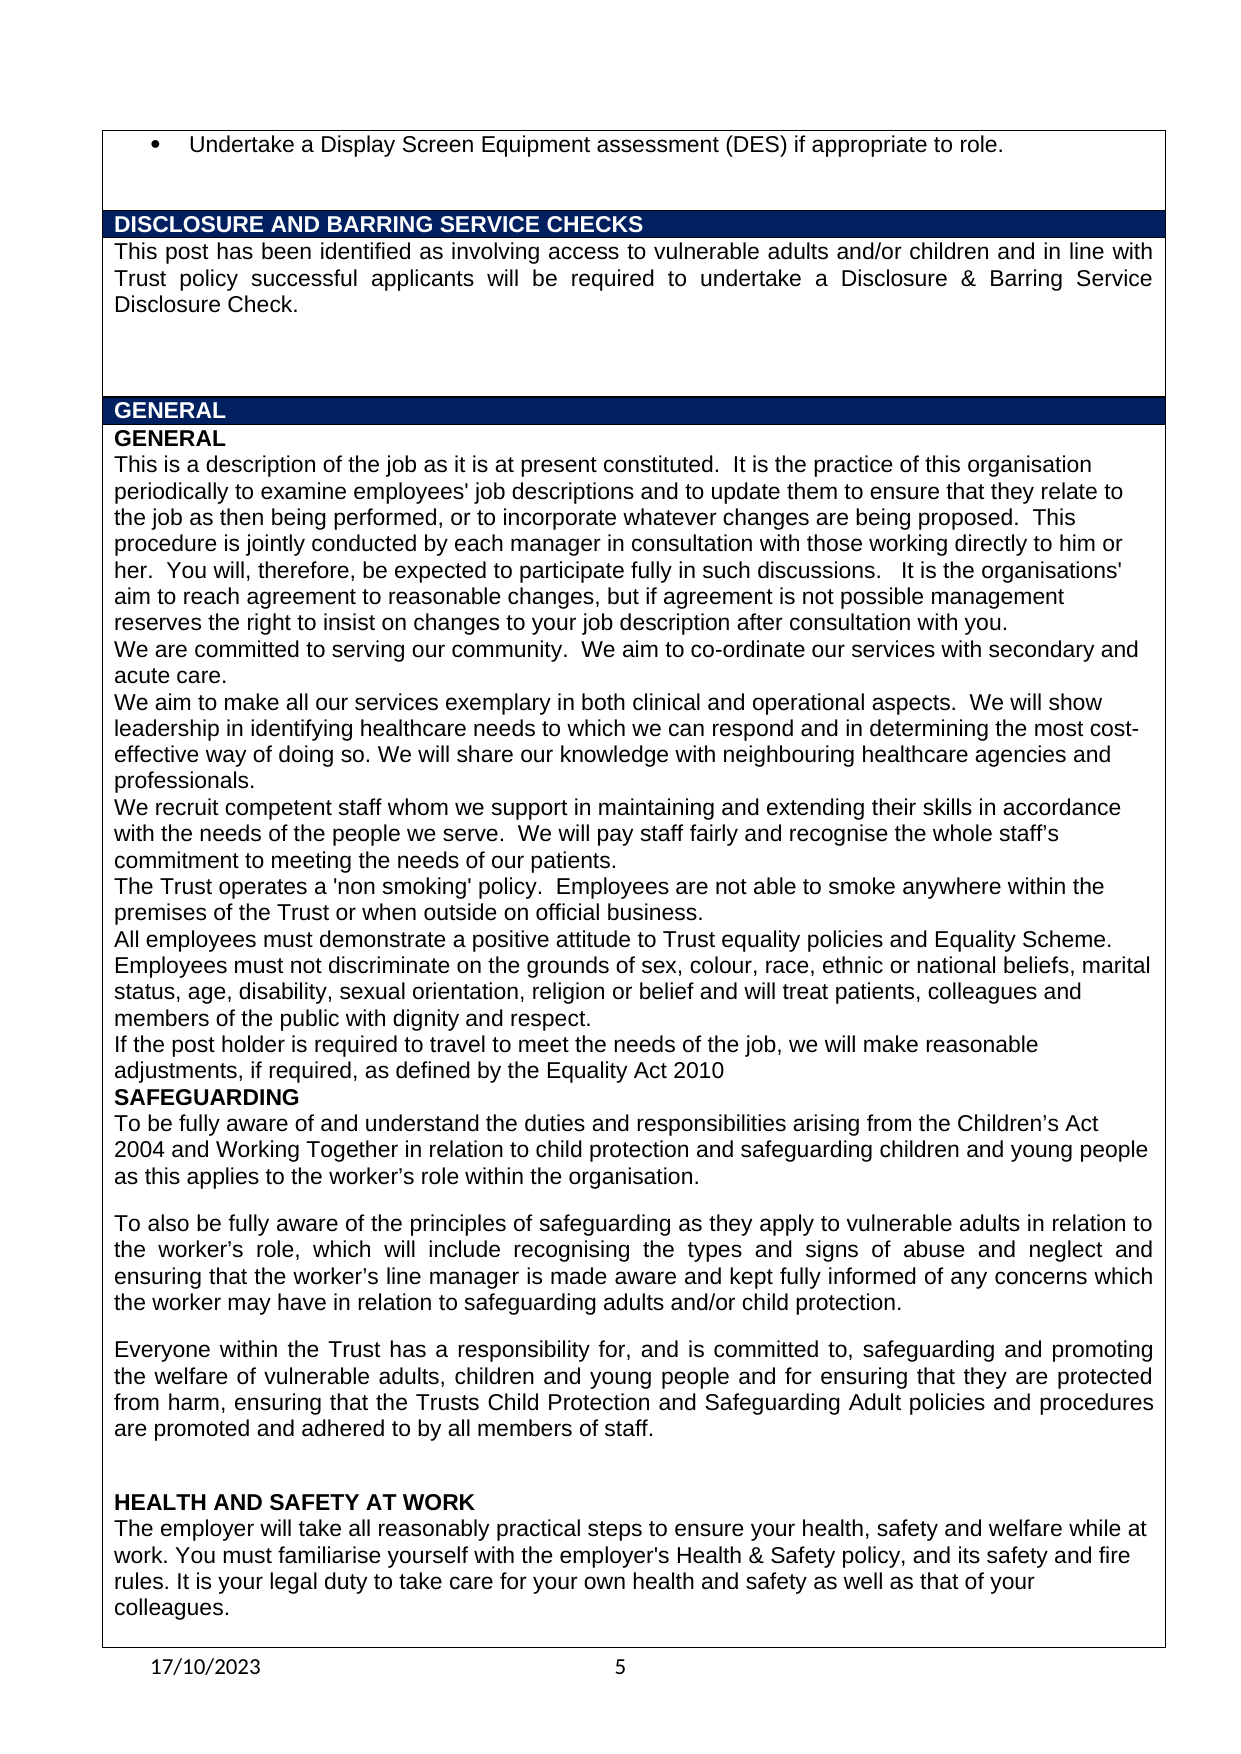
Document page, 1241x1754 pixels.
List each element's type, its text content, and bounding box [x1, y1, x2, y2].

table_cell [103, 425, 1165, 1647]
table_cell This post has been identified as involving access to vulnerable adults and/or children and in line with Trust policy successful applicants will be required to undertake a Disclosure & Barring Service Disclosure Check. [103, 238, 1165, 396]
table_cell GENERAL [103, 398, 1165, 424]
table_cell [103, 131, 1165, 210]
table_cell DISCLOSURE AND BARRING SERVICE CHECKS [103, 211, 1165, 237]
